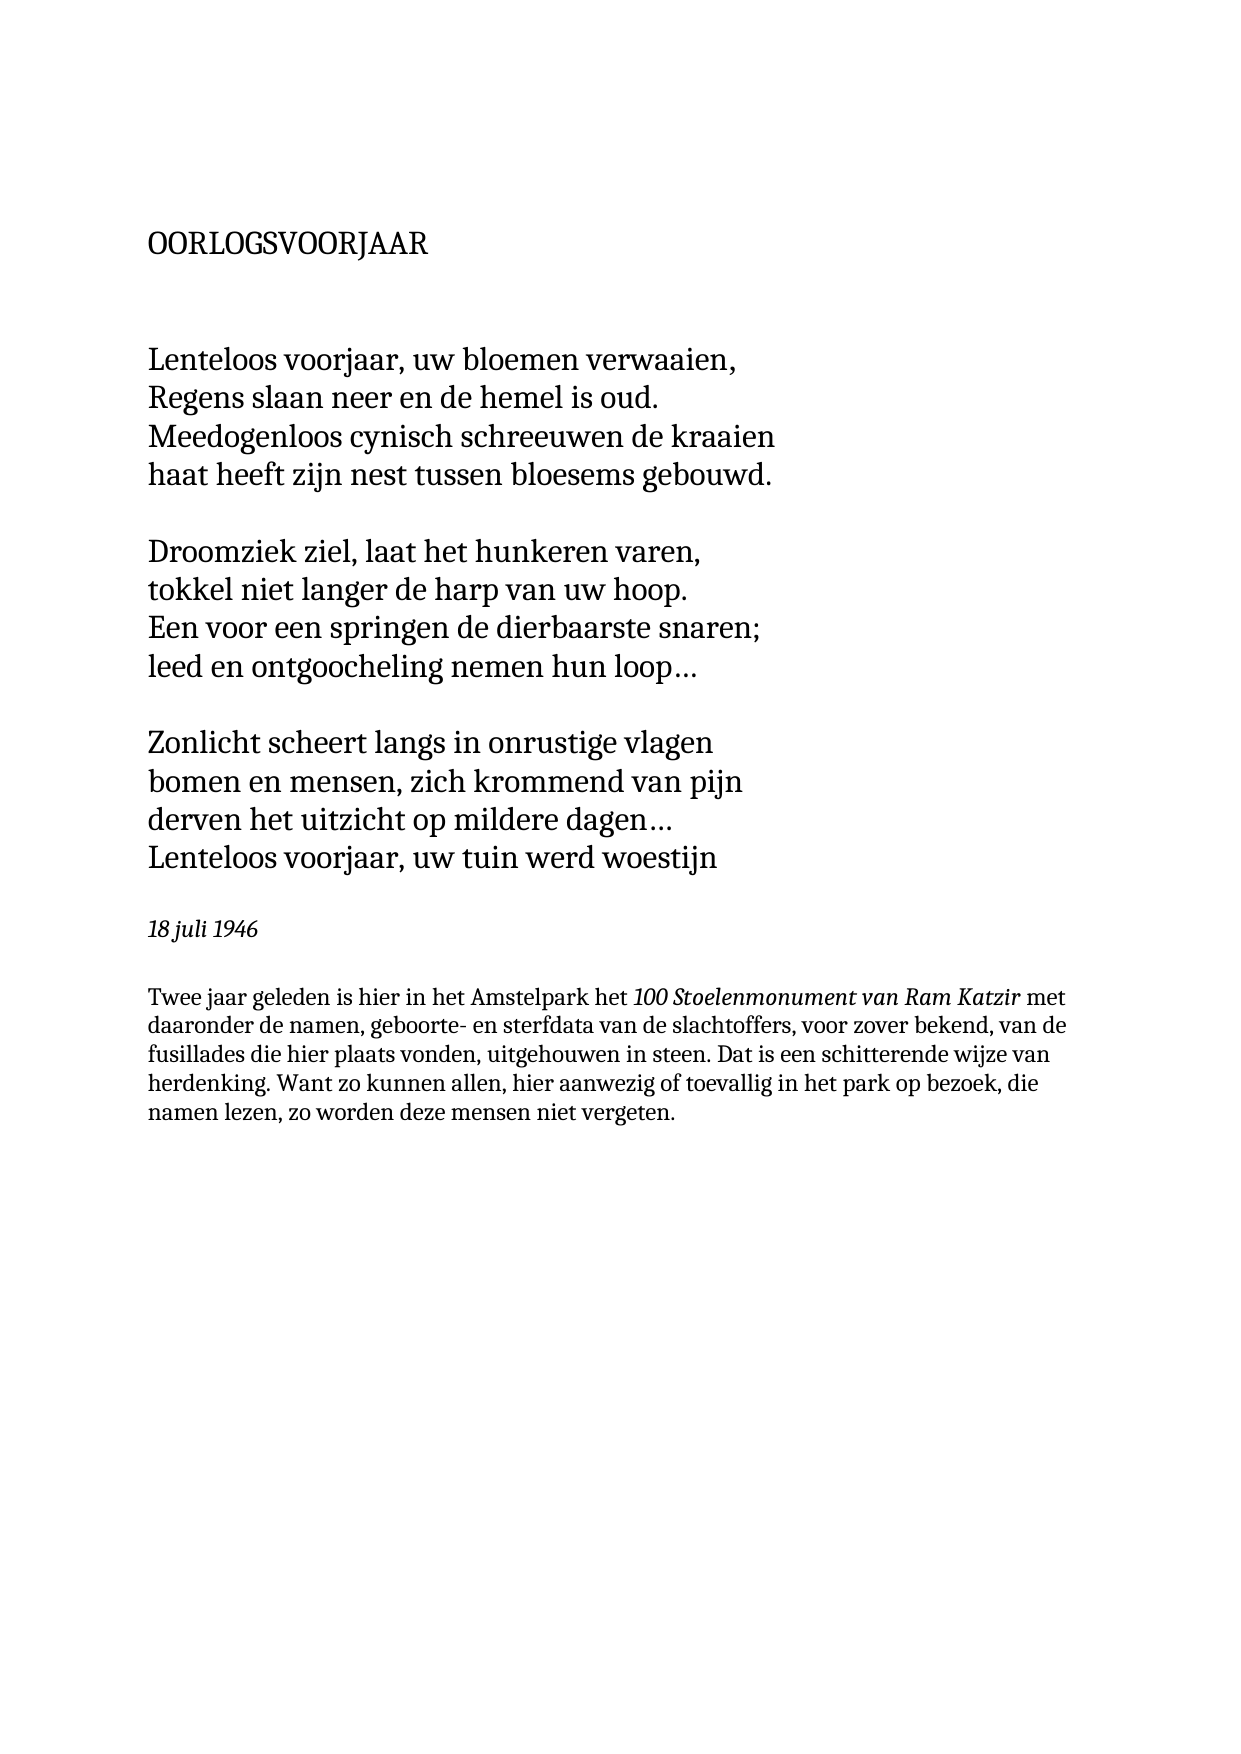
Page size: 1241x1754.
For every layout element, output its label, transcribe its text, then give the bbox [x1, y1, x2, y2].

text 18 juli 1946 [148, 915, 1093, 944]
text bomen en mensen, zich krommend van pijn [148, 762, 1093, 800]
text Droomziek ziel, laat het hunkeren varen, [148, 532, 1093, 570]
text Lenteloos voorjaar, uw bloemen verwaaien, [148, 339, 1093, 379]
text Twee jaar geleden is hier in het Amstelpark het 100 Stoelenmonument van Ram Katzir met daaronder de namen, geboorte- en sterfdata van de slachtoffers, voor zover bekend, van de fusillades die hier plaats vonden, uitgehouwen in steen. Dat is een schitterende wijze van herdenking. Want zo kunnen allen, hier aanwezig of toevallig in het park op bezoek, die namen lezen, zo worden deze mensen niet vergeten. [148, 982, 1093, 1126]
text tokkel niet langer de harp van uw hoop. [148, 570, 1093, 609]
text haat heeft zijn nest tussen bloesems gebouwd. [148, 455, 1093, 494]
text Zonlicht scheert langs in onrustige vlagen [148, 724, 1093, 762]
text Lenteloos voorjaar, uw tuin werd woestijn [148, 839, 1093, 877]
text leed en ontgoocheling nemen hun loop… [148, 647, 1093, 685]
text Een voor een springen de dierbaarste snaren; [148, 609, 1093, 647]
text OORLOGSVOORJAAR [148, 224, 1093, 263]
text Meedogenloos cynisch schreeuwen de kraaien [148, 417, 1093, 455]
text derven het uitzicht op mildere dagen… [148, 800, 1093, 839]
text Regens slaan neer en de hemel is oud. [148, 379, 1093, 417]
